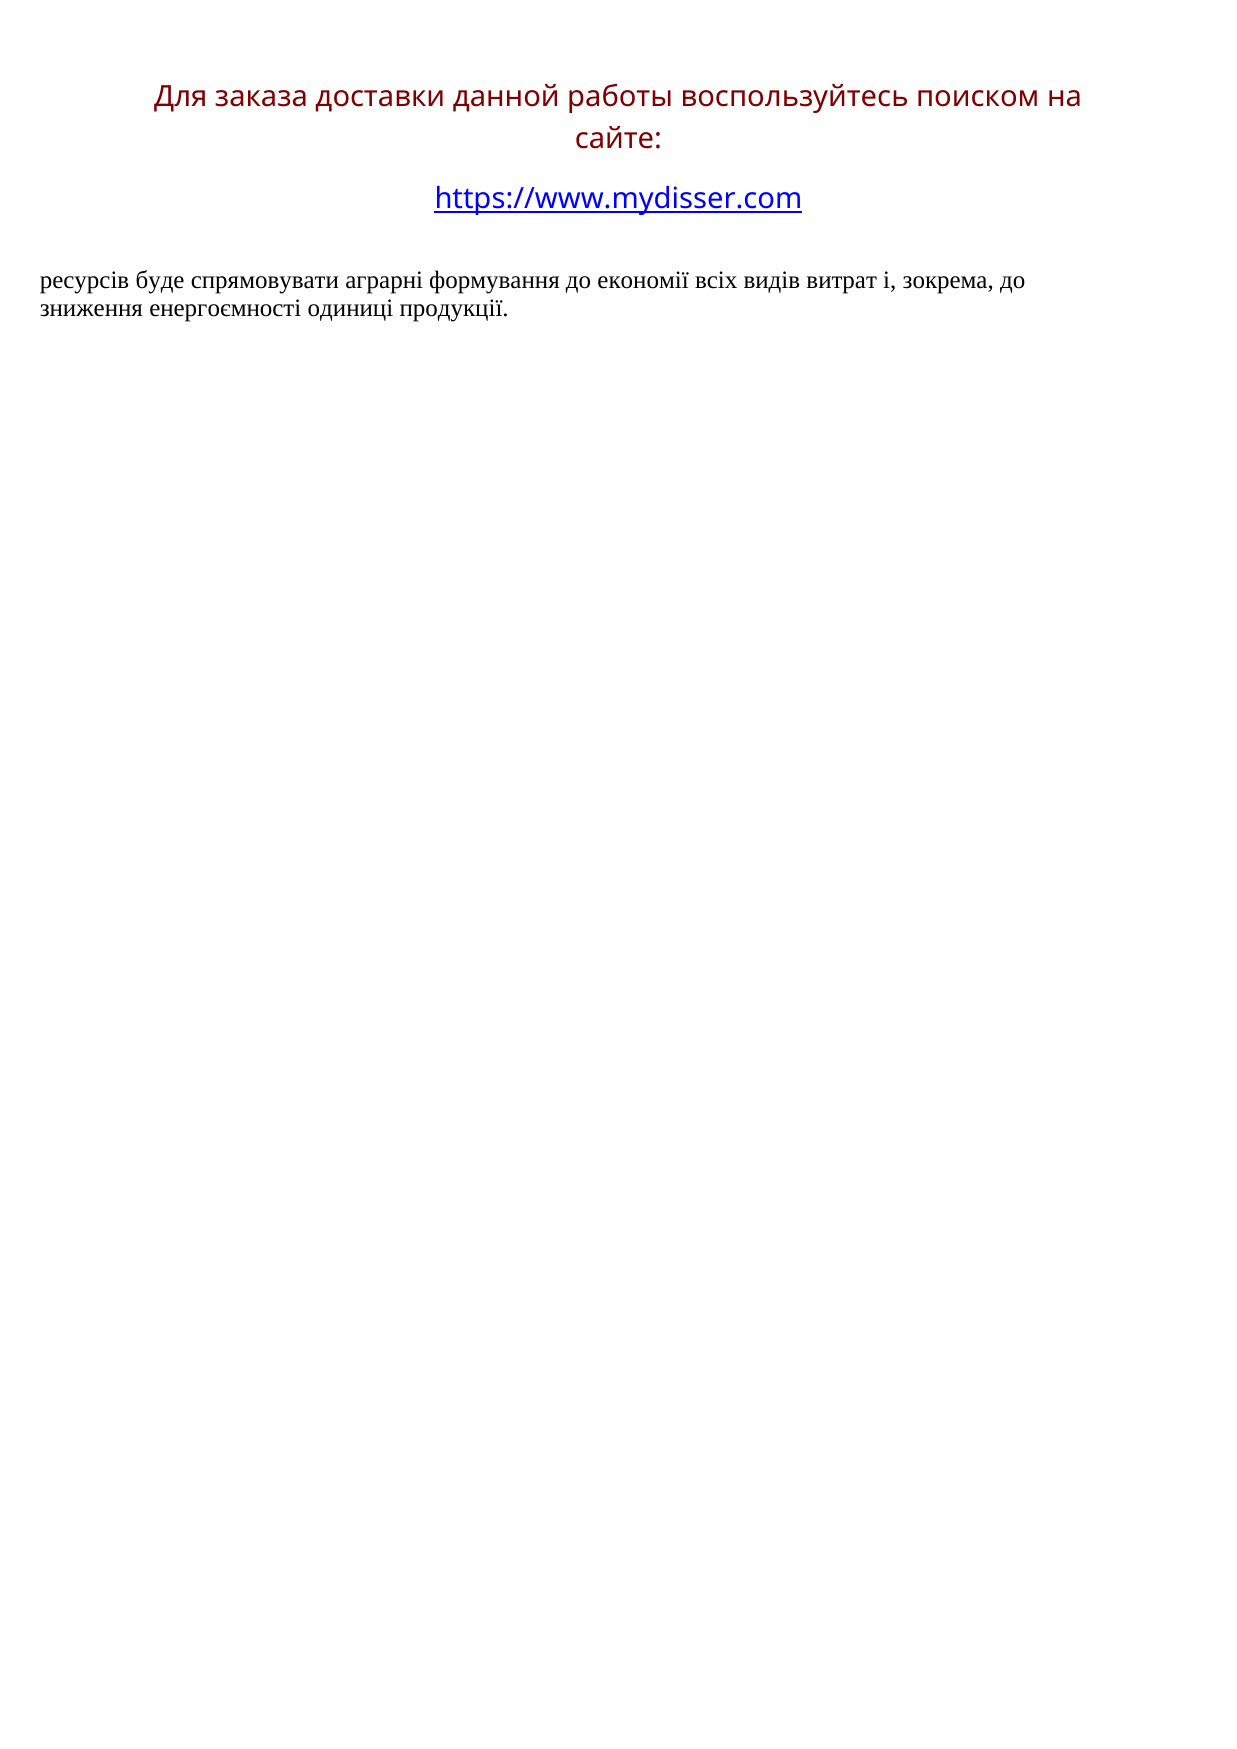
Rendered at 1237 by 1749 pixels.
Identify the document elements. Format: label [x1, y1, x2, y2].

table_cell [40, 236, 1086, 322]
